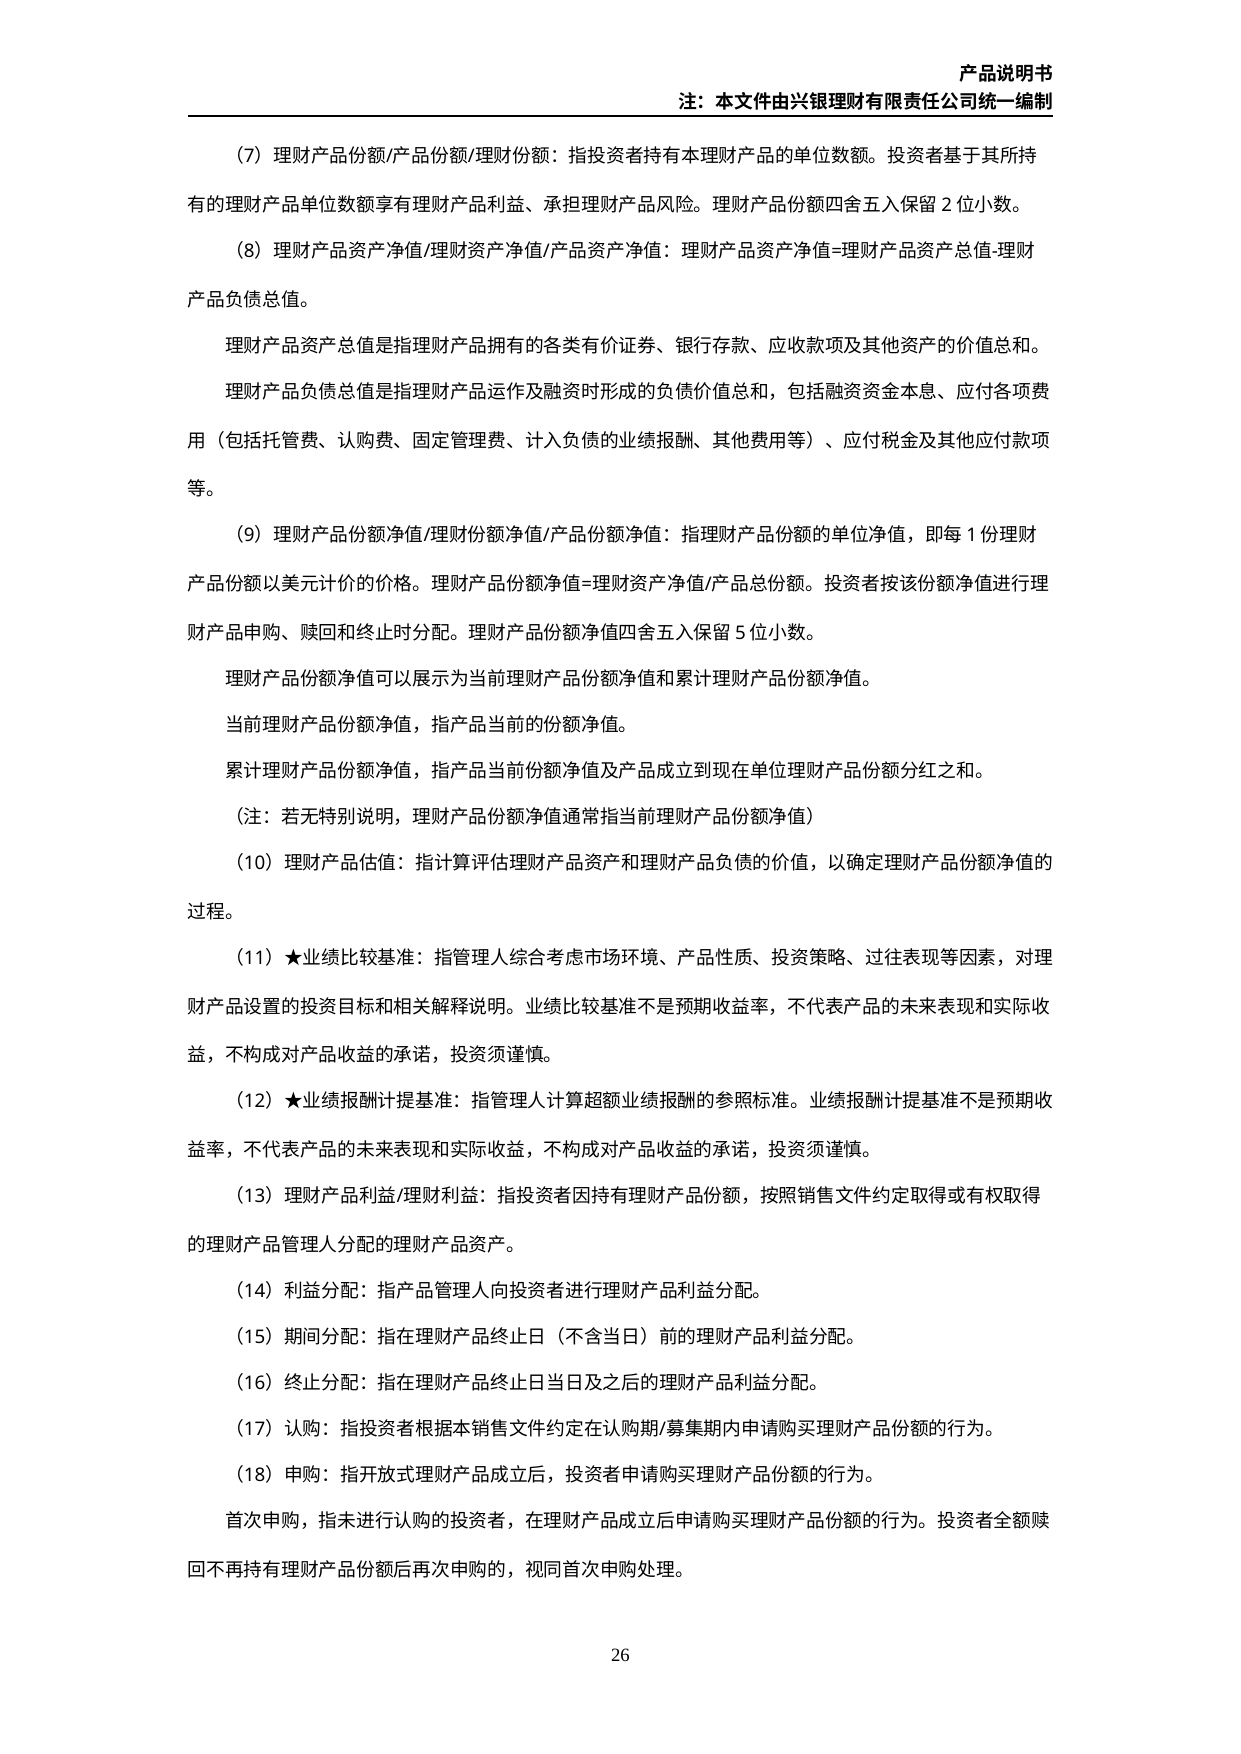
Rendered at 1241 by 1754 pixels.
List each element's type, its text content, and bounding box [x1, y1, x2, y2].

text （11）★业绩比较基准：指管理人综合考虑市场环境、产品性质、投资策略、过往表现等因素，对理财产品设置的投资目标和相关解释说明。业绩比较基准不是预期收益率，不代表产品的未来表现和实际收益，不构成对产品收益的承诺，投资须谨慎。 [187, 940, 1053, 1070]
text （14）利益分配：指产品管理人向投资者进行理财产品利益分配。 [187, 1273, 1053, 1306]
text （15）期间分配：指在理财产品终止日（不含当日）前的理财产品利益分配。 [187, 1319, 1053, 1352]
text （18）申购：指开放式理财产品成立后，投资者申请购买理财产品份额的行为。 [187, 1457, 1053, 1490]
text 理财产品资产总值是指理财产品拥有的各类有价证券、银行存款、应收款项及其他资产的价值总和。 [187, 328, 1053, 360]
text （17）认购：指投资者根据本销售文件约定在认购期/募集期内申请购买理财产品份额的行为。 [187, 1411, 1053, 1444]
text （7）理财产品份额/产品份额/理财份额：指投资者持有本理财产品的单位数额。投资者基于其所持有的理财产品单位数额享有理财产品利益、承担理财产品风险。理财产品份额四舍五入保留2位小数。 [187, 138, 1053, 219]
text 理财产品份额净值可以展示为当前理财产品份额净值和累计理财产品份额净值。 [187, 661, 1053, 693]
text 理财产品负债总值是指理财产品运作及融资时形成的负债价值总和，包括融资资金本息、应付各项费用（包括托管费、认购费、固定管理费、计入负债的业绩报酬、其他费用等）、应付税金及其他应付款项等。 [187, 374, 1053, 504]
text 当前理财产品份额净值，指产品当前的份额净值。 [187, 707, 1053, 739]
text 首次申购，指未进行认购的投资者，在理财产品成立后申请购买理财产品份额的行为。投资者全额赎回不再持有理财产品份额后再次申购的，视同首次申购处理。 [187, 1503, 1053, 1584]
text （12）★业绩报酬计提基准：指管理人计算超额业绩报酬的参照标准。业绩报酬计提基准不是预期收益率，不代表产品的未来表现和实际收益，不构成对产品收益的承诺，投资须谨慎。 [187, 1083, 1053, 1165]
text （8）理财产品资产净值/理财资产净值/产品资产净值：理财产品资产净值=理财产品资产总值-理财产品负债总值。 [187, 233, 1053, 314]
text （10）理财产品估值：指计算评估理财产品资产和理财产品负债的价值，以确定理财产品份额净值的过程。 [187, 845, 1053, 926]
text （13）理财产品利益/理财利益：指投资者因持有理财产品份额，按照销售文件约定取得或有权取得的理财产品管理人分配的理财产品资产。 [187, 1178, 1053, 1259]
text 累计理财产品份额净值，指产品当前份额净值及产品成立到现在单位理财产品份额分红之和。 [187, 753, 1053, 786]
text （9）理财产品份额净值/理财份额净值/产品份额净值：指理财产品份额的单位净值，即每1份理财产品份额以美元计价的价格。理财产品份额净值=理财资产净值/产品总份额。投资者按该份额净值进行理财产品申购、赎回和终止时分配。理财产品份额净值四舍五入保留5位小数。 [187, 517, 1053, 647]
text （注：若无特别说明，理财产品份额净值通常指当前理财产品份额净值） [187, 799, 1053, 832]
text （16）终止分配：指在理财产品终止日当日及之后的理财产品利益分配。 [187, 1365, 1053, 1398]
